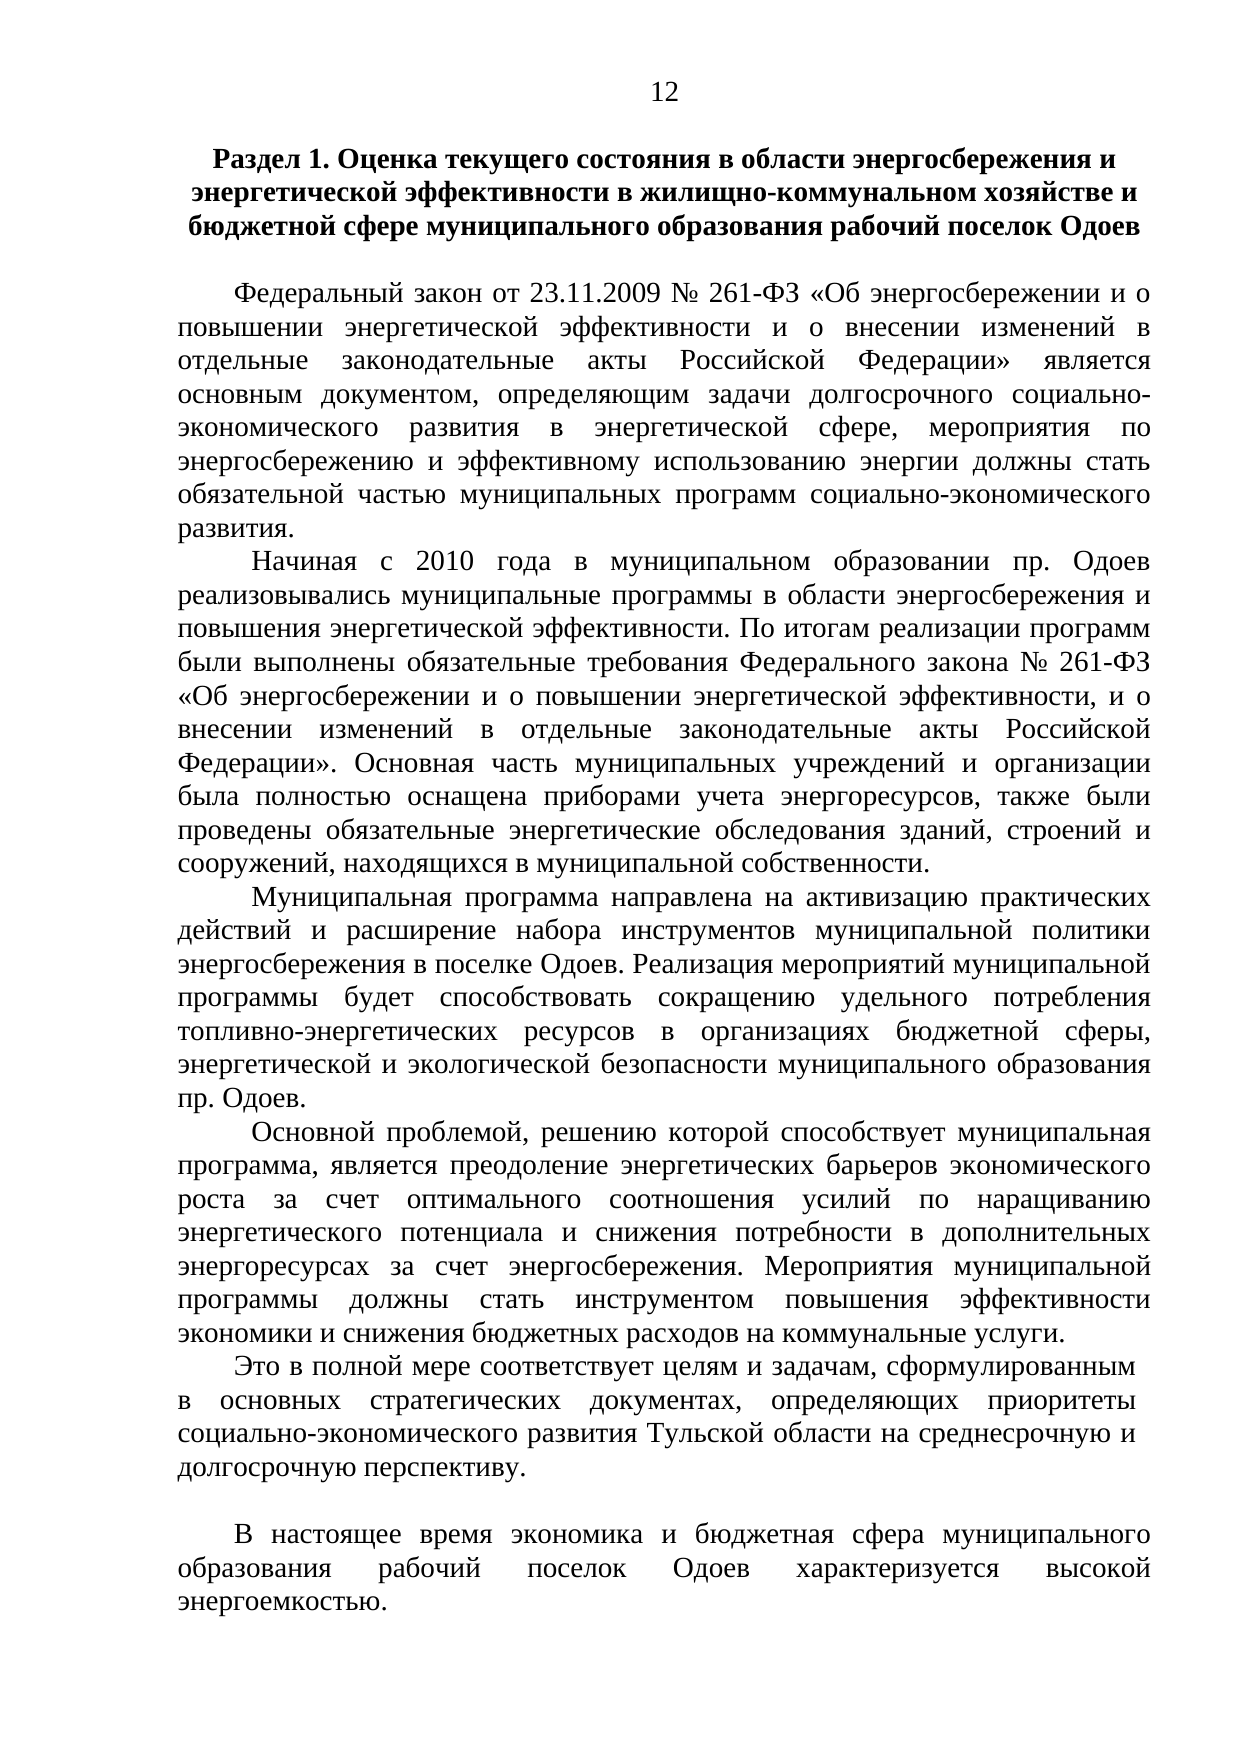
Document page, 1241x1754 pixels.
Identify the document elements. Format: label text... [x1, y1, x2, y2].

text Федеральный закон от 23.11.2009 № 261-ФЗ «Об энергосбережении и о повышении энергетической эффективности и о внесении изменений в отдельные законодательные акты Российской Федерации» является основным документом, определяющим задачи долгосрочного социально-экономического развития в энергетической сфере, мероприятия по энергосбережению и эффективному использованию энергии должны стать обязательной частью муниципальных программ социально-экономического развития. [177, 275, 1152, 543]
text Раздел 1. Оценка текущего состояния в области энергосбережения и энергетической эффективности в жилищно-коммунальном хозяйстве и бюджетной сфере муниципального образования рабочий поселок Одоев [177, 141, 1152, 242]
text Основной проблемой, решению которой способствует муниципальная программа, является преодоление энергетических барьеров экономического роста за счет оптимального соотношения усилий по наращиванию энергетического потенциала и снижения потребности в дополнительных энергоресурсах за счет энергосбережения. Мероприятия муниципальной программы должны стать инструментом повышения эффективности экономики и снижения бюджетных расходов на коммунальные услуги. [177, 1114, 1152, 1348]
text В настоящее время экономика и бюджетная сфера муниципального образования рабочий поселок Одоев характеризуется высокой энергоемкостью. [177, 1516, 1152, 1617]
text Это в полной мере соответствует целям и задачам, сформулированным в основных стратегических документах, определяющих приоритеты социально-экономического развития Тульской области на среднесрочную и долгосрочную перспективу. [177, 1348, 1137, 1483]
text Начиная с 2010 года в муниципальном образовании пр. Одоев реализовывались муниципальные программы в области энергосбережения и повышения энергетической эффективности. По итогам реализации программ были выполнены обязательные требования Федерального закона № 261-ФЗ «Об энергосбережении и о повышении энергетической эффективности, и о внесении изменений в отдельные законодательные акты Российской Федерации». Основная часть муниципальных учреждений и организации была полностью оснащена приборами учета энергоресурсов, также были проведены обязательные энергетические обследования зданий, строений и сооружений, находящихся в муниципальной собственности. [177, 543, 1152, 879]
text Муниципальная программа направлена на активизацию практических действий и расширение набора инструментов муниципальной политики энергосбережения в поселке Одоев. Реализация мероприятий муниципальной программы будет способствовать сокращению удельного потребления топливно-энергетических ресурсов в организациях бюджетной сферы, энергетической и экологической безопасности муниципального образования пр. Одоев. [177, 879, 1152, 1114]
